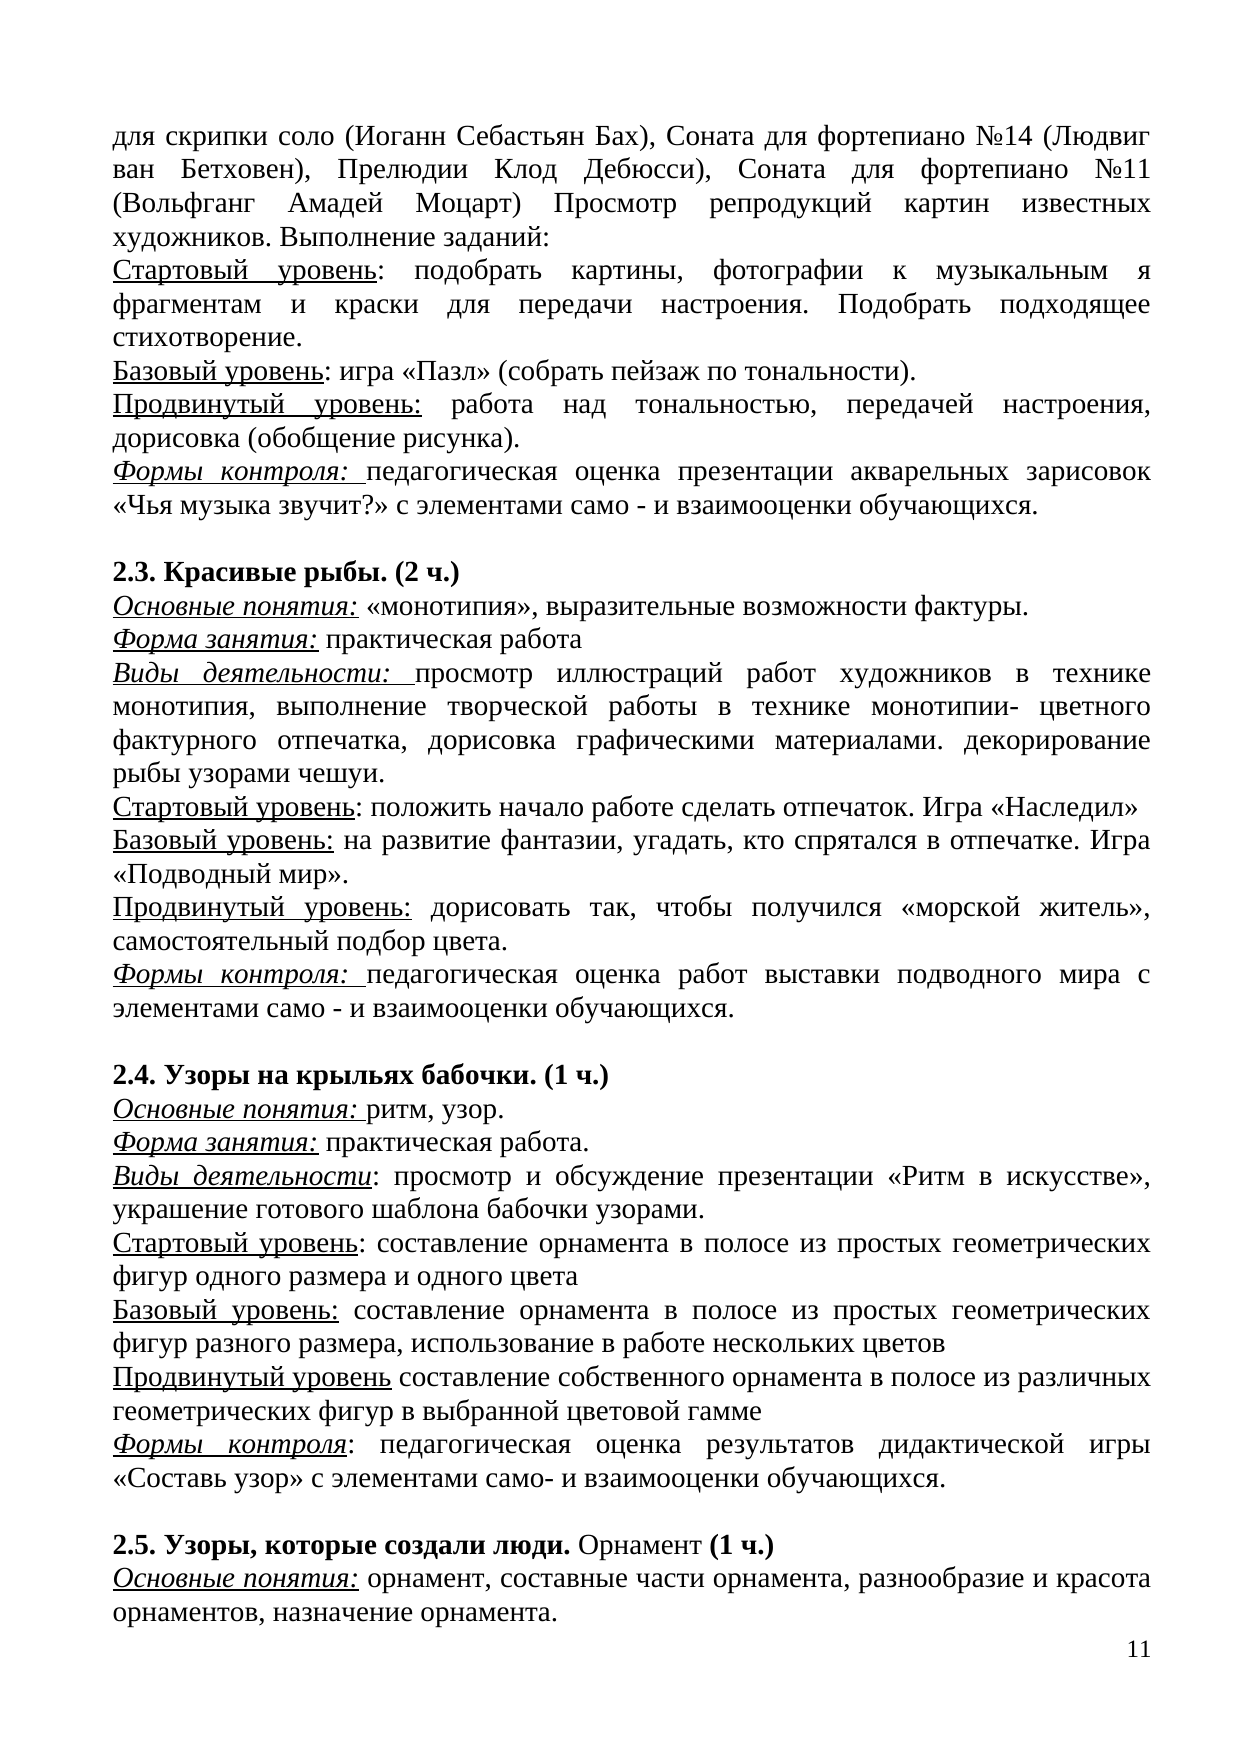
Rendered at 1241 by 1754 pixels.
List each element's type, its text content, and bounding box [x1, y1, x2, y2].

text Базовый уровень: составление орнамента в полосе из простых геометрических фигур разного размера, использование в работе нескольких цветов [112, 1292, 1152, 1359]
text 2.4. Узоры на крыльях бабочки. (1 ч.) [112, 1057, 1152, 1091]
text Форма занятия: практическая работа. [112, 1124, 1152, 1158]
text Виды деятельности: просмотр иллюстраций работ художников в технике монотипия, выполнение творческой работы в технике монотипии- цветного фактурного отпечатка, дорисовка графическими материалами. декорирование рыбы узорами чешуи. [112, 655, 1152, 789]
text 2.5. Узоры, которые создали люди. Орнамент (1 ч.) [112, 1527, 1152, 1560]
text Продвинутый уровень составление собственного орнамента в полосе из различных геометрических фигур в выбранной цветовой гамме [112, 1359, 1152, 1426]
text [112, 118, 1152, 252]
text Виды деятельности: просмотр и обсуждение презентации «Ритм в искусстве», украшение готового шаблона бабочки узорами. [112, 1158, 1152, 1225]
text Основные понятия: «монотипия», выразительные возможности фактуры. [112, 588, 1152, 621]
text Стартовый уровень: подобрать картины, фотографии к музыкальным я фрагментам и краски для передачи настроения. Подобрать подходящее стихотворение. [112, 252, 1152, 353]
text Формы контроля: педагогическая оценка результатов дидактической игры «Составь узор» с элементами само- и взаимооценки обучающихся. [112, 1426, 1152, 1493]
text Продвинутый уровень: дорисовать так, чтобы получился «морской житель», самостоятельный подбор цвета. [112, 889, 1152, 957]
text 2.3. Красивые рыбы. (2 ч.) [112, 554, 1152, 588]
text Формы контроля: педагогическая оценка презентации акварельных зарисовок «Чья музыка звучит?» с элементами само - и взаимооценки обучающихся. [112, 453, 1152, 521]
text Стартовый уровень: положить начало работе сделать отпечаток. Игра «Наследил» [112, 789, 1152, 822]
text Основные понятия: орнамент, составные части орнамента, разнообразие и красота орнаментов, назначение орнамента. [112, 1560, 1152, 1627]
text Форма занятия: практическая работа [112, 621, 1152, 655]
text Базовый уровень: на развитие фантазии, угадать, кто спрятался в отпечатке. Игра «Подводный мир». [112, 822, 1152, 889]
text Продвинутый уровень: работа над тональностью, передачей настроения, дорисовка (обобщение рисунка). [112, 386, 1152, 453]
text Основные понятия: ритм, узор. [112, 1091, 1152, 1124]
text Формы контроля: педагогическая оценка работ выставки подводного мира с элементами само - и взаимооценки обучающихся. [112, 957, 1152, 1024]
text Базовый уровень: игра «Пазл» (собрать пейзаж по тональности). [112, 353, 1152, 386]
text Стартовый уровень: составление орнамента в полосе из простых геометрических фигур одного размера и одного цвета [112, 1225, 1152, 1292]
